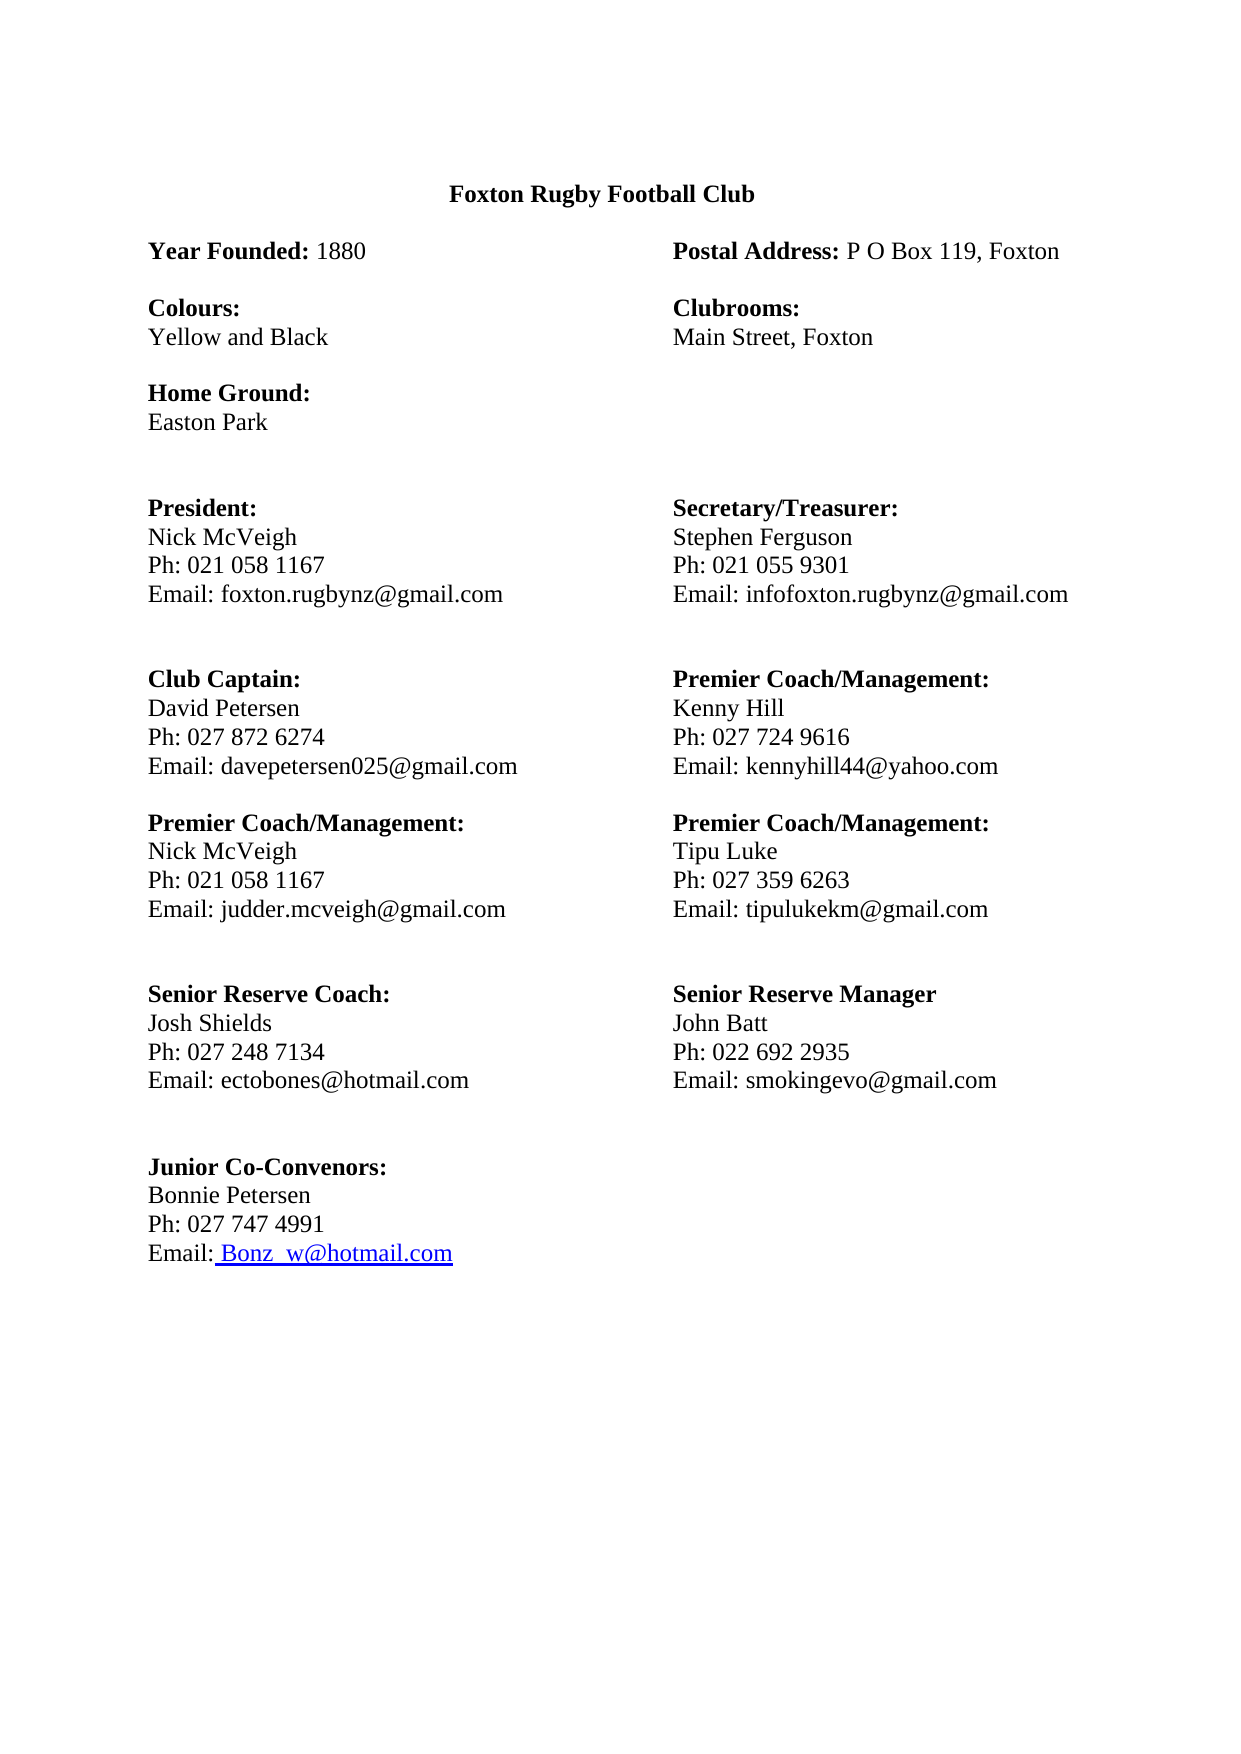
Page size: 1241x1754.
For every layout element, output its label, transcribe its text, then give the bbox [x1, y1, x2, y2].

text Club Captain: Premier Coach/Management: [148, 664, 1090, 693]
text Email: davepetersen025@gmail.com Email: kennyhill44@yahoo.com [148, 751, 1090, 779]
text Ph: 027 747 4991 [148, 1209, 1090, 1238]
text Email: ectobones@hotmail.com Email: smokingevo@gmail.com [148, 1066, 1090, 1123]
text Ph: 021 058 1167 Ph: 021 055 9301 [148, 550, 1090, 579]
text Home Ground: [148, 378, 1090, 407]
text Nick McVeigh Stephen Ferguson [148, 522, 1090, 550]
text Premier Coach/Management: Premier Coach/Management: [148, 808, 1090, 836]
text David Petersen Kenny Hill [148, 693, 1090, 722]
text Foxton Rugby Football Club [148, 179, 1056, 207]
text Email: Bonz_w@hotmail.com [148, 1238, 1090, 1267]
text Easton Park [148, 407, 1090, 436]
text Email: foxton.rugbynz@gmail.com Email: infofoxton.rugbynz@gmail.com [148, 579, 1090, 608]
text Junior Co-Convenors: [148, 1152, 1090, 1181]
text Ph: 027 248 7134 Ph: 022 692 2935 [148, 1037, 1090, 1066]
text Ph: 027 872 6274 Ph: 027 724 9616 [148, 722, 1090, 751]
text Senior Reserve Coach: Senior Reserve Manager [148, 979, 1090, 1008]
text Email: judder.mcveigh@gmail.com Email: tipulukekm@gmail.com [148, 894, 1090, 951]
text Josh Shields John Batt [148, 1008, 1090, 1037]
text Ph: 021 058 1167 Ph: 027 359 6263 [148, 865, 1090, 894]
text Bonnie Petersen [148, 1181, 1090, 1209]
text Colours: Clubrooms: [148, 293, 1090, 322]
text President: Secretary/Treasurer: [148, 493, 1090, 522]
text Year Founded: 1880 Postal Address: P O Box 119, Foxton [148, 236, 1090, 265]
text Nick McVeigh Tipu Luke [148, 836, 1090, 865]
text Yellow and Black Main Street, Foxton [148, 322, 1090, 351]
